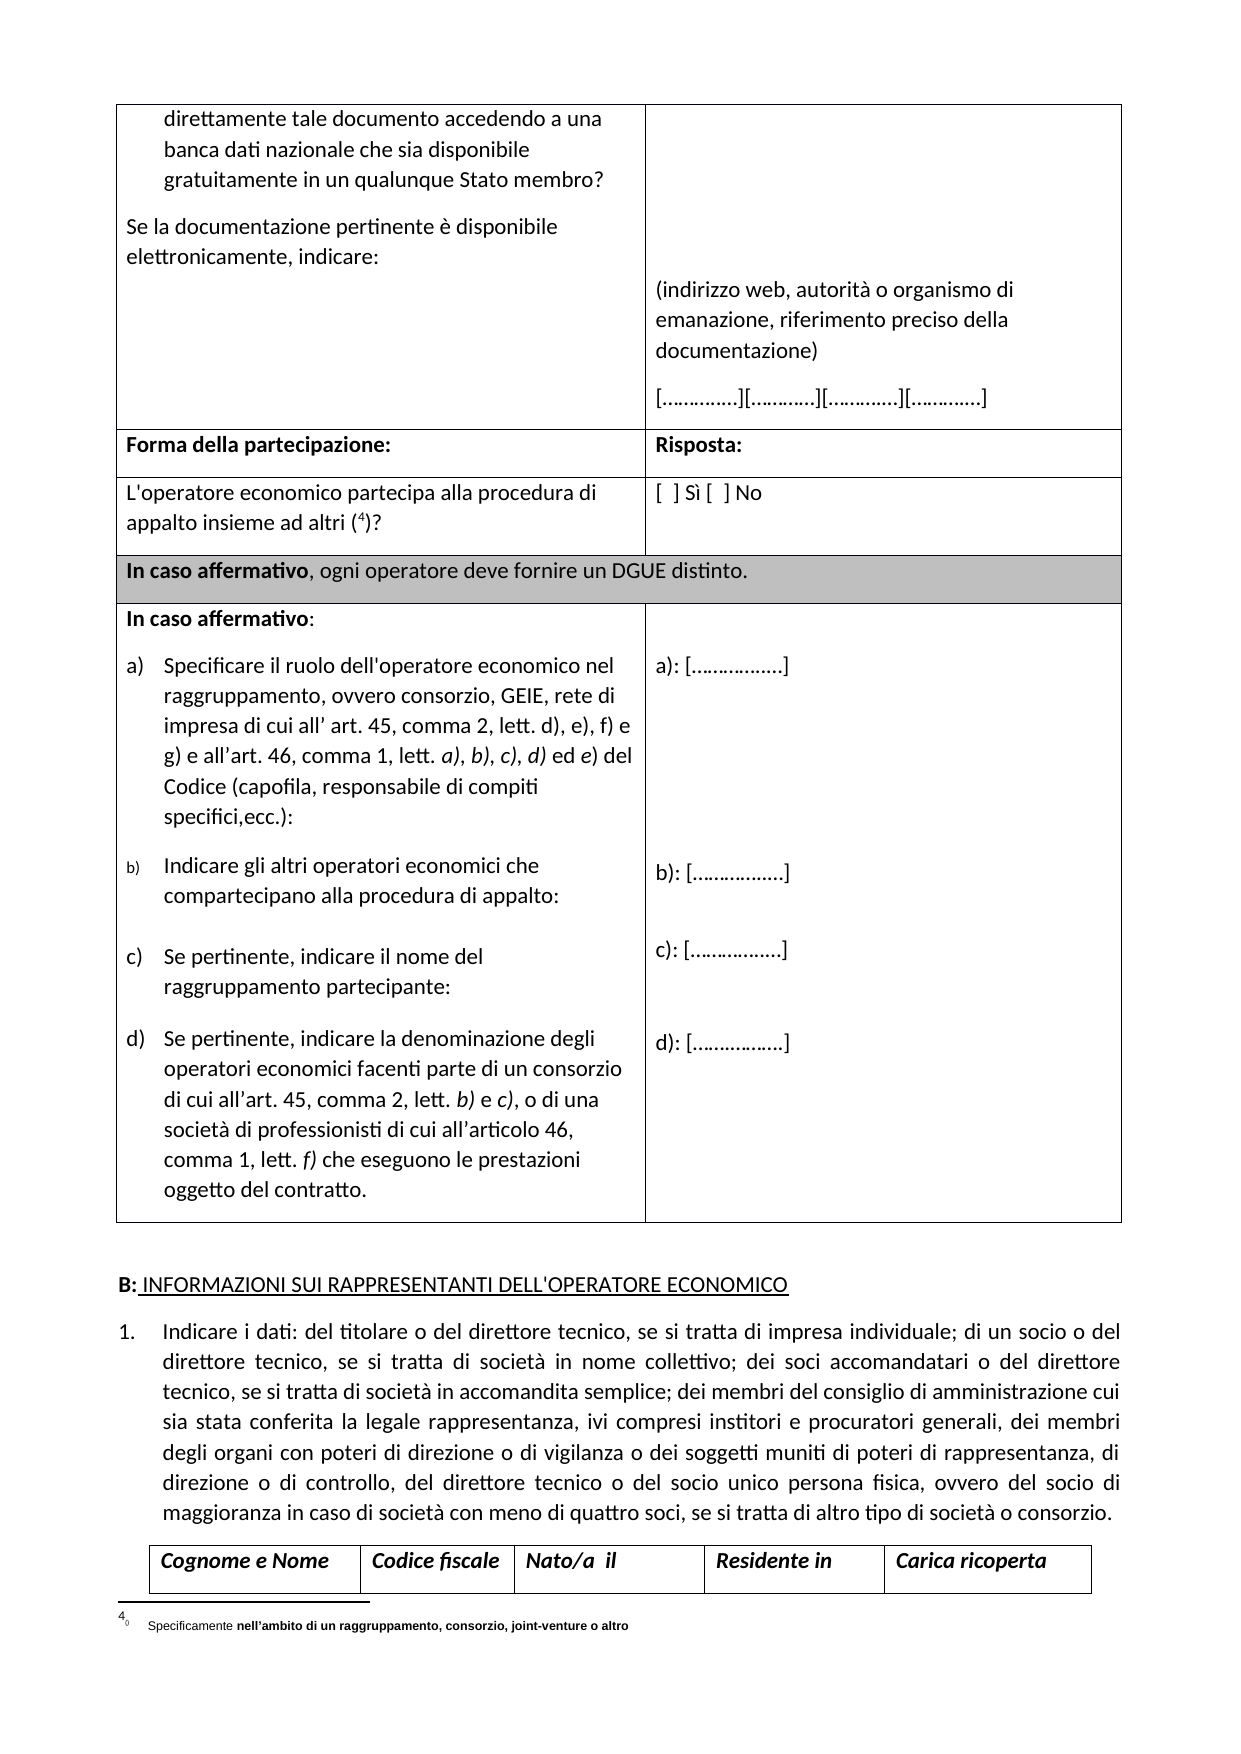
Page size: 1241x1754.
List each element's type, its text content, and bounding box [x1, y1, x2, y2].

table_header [705, 1546, 884, 1593]
table_cell In caso affermativo, ogni operatore deve fornire un DGUE distinto. [117, 556, 1121, 603]
table_cell L'operatore economico partecipa alla procedura di appalto insieme ad altri ()? [117, 478, 645, 555]
text B: INFORMAZIONI SUI RAPPRESENTANTI DELL'OPERATORE ECONOMICO [118, 1270, 1122, 1298]
table_header Cognome e Nome [150, 1546, 360, 1593]
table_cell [117, 105, 645, 429]
table_cell a): […………..…] b): […………..…] c): […………..…] d): […….……….] [646, 604, 1121, 1222]
table_header Carica ricoperta [885, 1546, 1091, 1593]
table_header Codice fiscale [361, 1546, 514, 1593]
table_header Nato/a il [515, 1546, 704, 1593]
list Indicare i dati: del titolare o del direttore tecnico, se si tratta di impresa individuale; di un socio o del direttore tecnico, se si tratta di società in nome collettivo; dei soci accomandatari o del direttore tecnico, se si tratta di società in accomandita semplice; dei membri del consiglio di amministrazione cui sia stata conferita la legale rappresentanza, ivi compresi institori e procuratori generali, dei membri degli organi con poteri di direzione o di vigilanza o dei soggetti muniti di poteri di rappresentanza, di direzione o di controllo, del direttore tecnico o del socio unico persona fisica, ovvero del socio di maggioranza in caso di società con meno di quattro soci, se si tratta di altro tipo di società o consorzio. [118, 1317, 1122, 1526]
table_cell [ ] Sì [ ] No [646, 478, 1121, 555]
table_cell In caso affermativo: Specificare il ruolo dell'operatore economico nel raggruppamento, ovvero consorzio, GEIE, rete di impresa di cui all’ art. 45, comma 2, lett. d), e), f) e g) e all’art. 46, comma 1, lett. a), b), c), d) ed e) del Codice (capofila, responsabile di compiti specifici,ecc.): Indicare gli altri operatori economici che compartecipano alla procedura di appalto: Se pertinente, indicare il nome del raggruppamento partecipante: Se pertinente, indicare la denominazione degli operatori economici facenti parte di un consorzio di cui all’art. 45, comma 2, lett. b) e c), o di una società di professionisti di cui all’articolo 46, comma 1, lett. f) che eseguono le prestazioni oggetto del contratto. [117, 604, 645, 1222]
table_cell Risposta: [646, 430, 1121, 477]
table_cell Forma della partecipazione: [117, 430, 645, 477]
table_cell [646, 105, 1121, 429]
